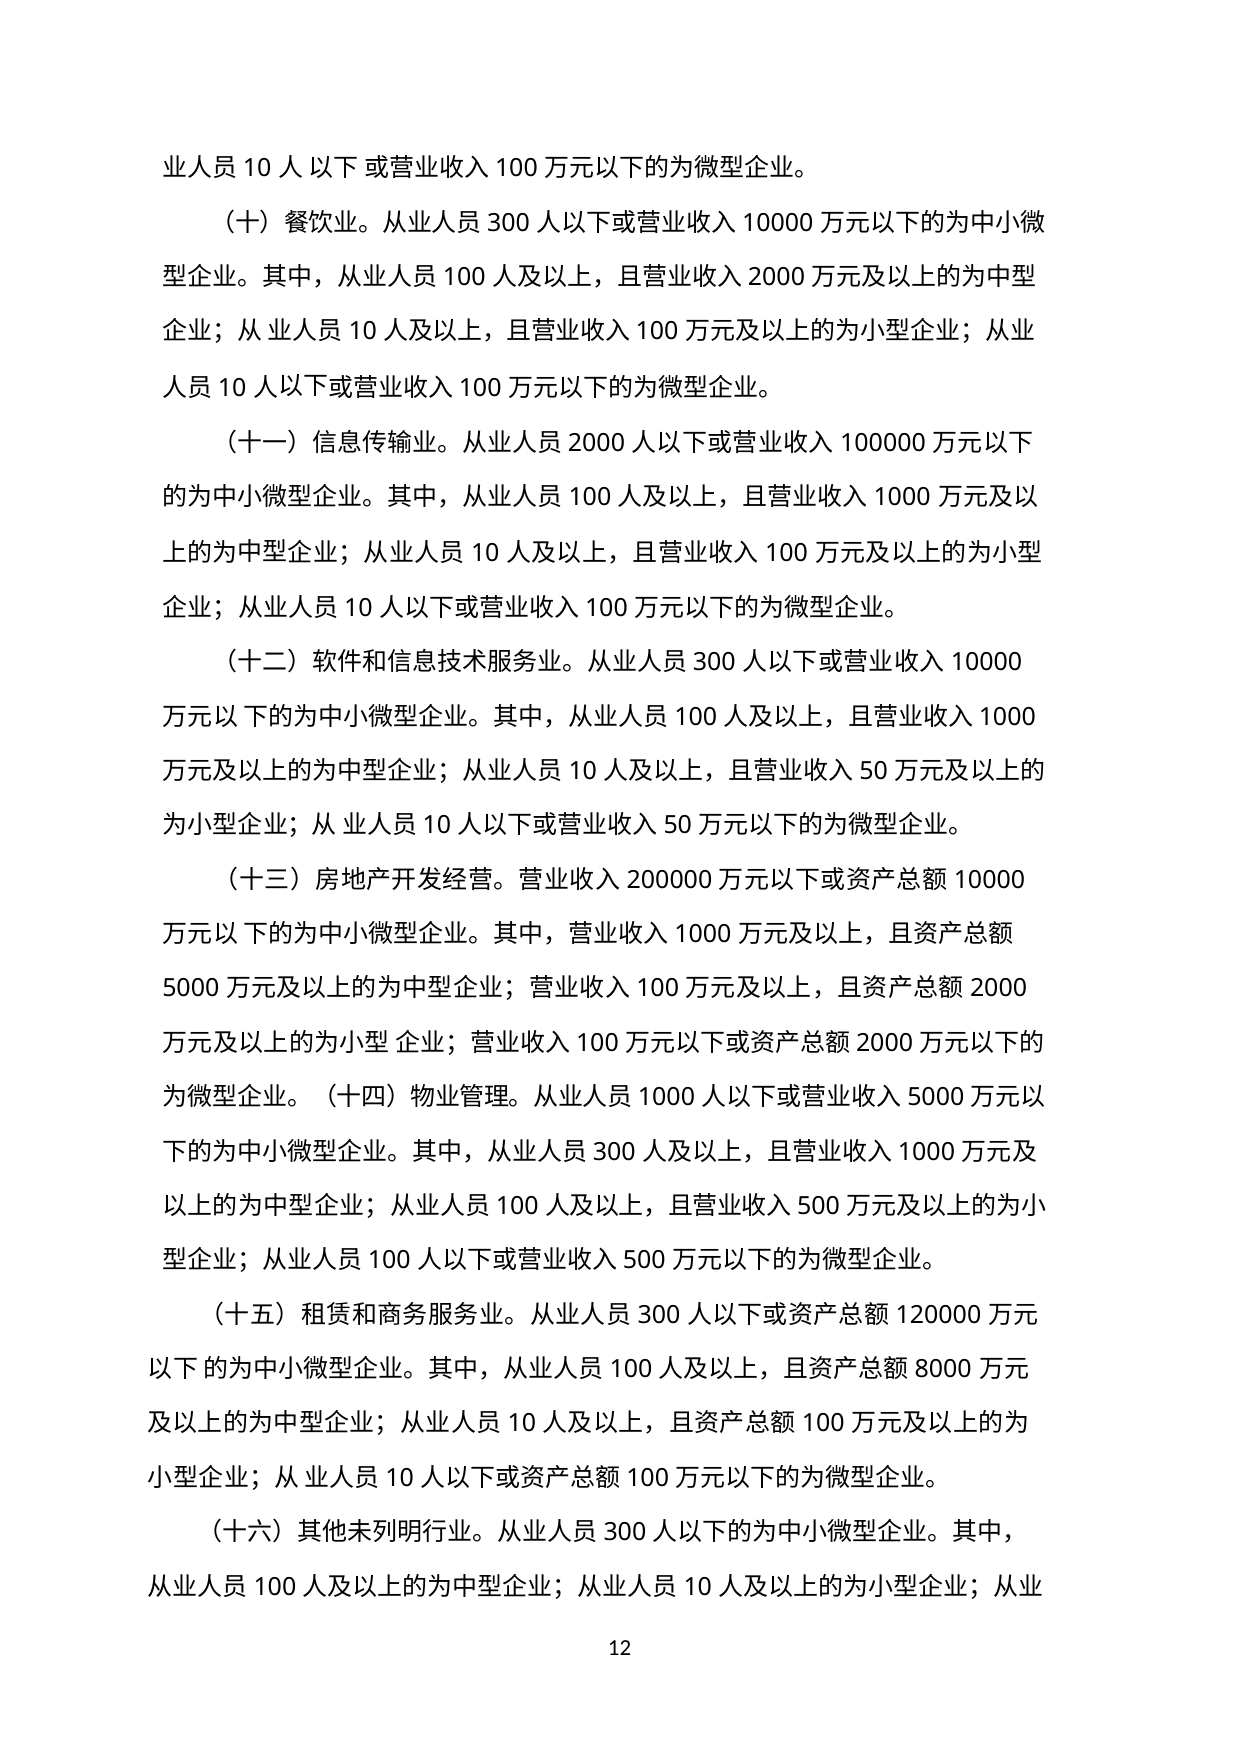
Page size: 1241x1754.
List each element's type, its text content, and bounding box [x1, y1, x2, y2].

text （十一）信息传输业。从业人员 2000 人以下或营业收入 100000 万元以下的为中小微型企业。其中，从业人员 100 人及以上，且营业收入 1000 万元及以上的为中型企业；从业人员 10 人及以上，且营业收入 100 万元及以上的为小型企业；从业人员 10 人以下或营业收入 100 万元以下的为微型企业。 [162, 422, 1048, 623]
text （十五）租赁和商务服务业。从业人员 300 人以下或资产总额 120000 万元以下 的为中小微型企业。其中，从业人员 100 人及以上，且资产总额 8000 万元及以上的为中型企业；从业人员 10 人及以上，且资产总额 100 万元及以上的为小型企业；从 业人员 10 人以下或资产总额 100 万元以下的为微型企业。 [148, 1294, 1049, 1493]
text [162, 148, 1048, 184]
text （十二）软件和信息技术服务业。从业人员 300 人以下或营业收入 10000 万元以 下的为中小微型企业。其中，从业人员 100 人及以上，且营业收入1000 万元及以上的为中型企业；从业人员 10 人及以上，且营业收入 50 万元及以上的为小型企业；从 业人员 10 人以下或营业收入 50 万元以下的为微型企业。 [162, 642, 1048, 841]
text （十）餐饮业。从业人员 300 人以下或营业收入 10000 万元以下的为中小微型企业。其中，从业人员 100 人及以上，且营业收入 2000 万元及以上的为中型企业；从 业人员 10 人及以上，且营业收入 100 万元及以上的为小型企业；从业人员 10 人以下或营业收入 100 万元以下的为微型企业。 [162, 202, 1048, 403]
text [148, 1512, 1048, 1602]
text （十三）房地产开发经营。营业收入 200000 万元以下或资产总额 10000 万元以 下的为中小微型企业。其中，营业收入 1000 万元及以上，且资产总额 5000 万元及以上的为中型企业；营业收入 100 万元及以上，且资产总额 2000 万元及以上的为小型 企业；营业收入 100 万元以下或资产总额 2000 万元以下的为微型企业。（十四）物业管理。从业人员 1000 人以下或营业收入 5000 万元以下的为中小微型企业。其中，从业人员 300 人及以上，且营业收入 1000 万元及以上的为中型企业；从业人员 100 人及以上，且营业收入 500 万元及以上的为小型企业；从业人员 100 人以下或营业收入 500 万元以下的为微型企业。 [162, 859, 1049, 1276]
